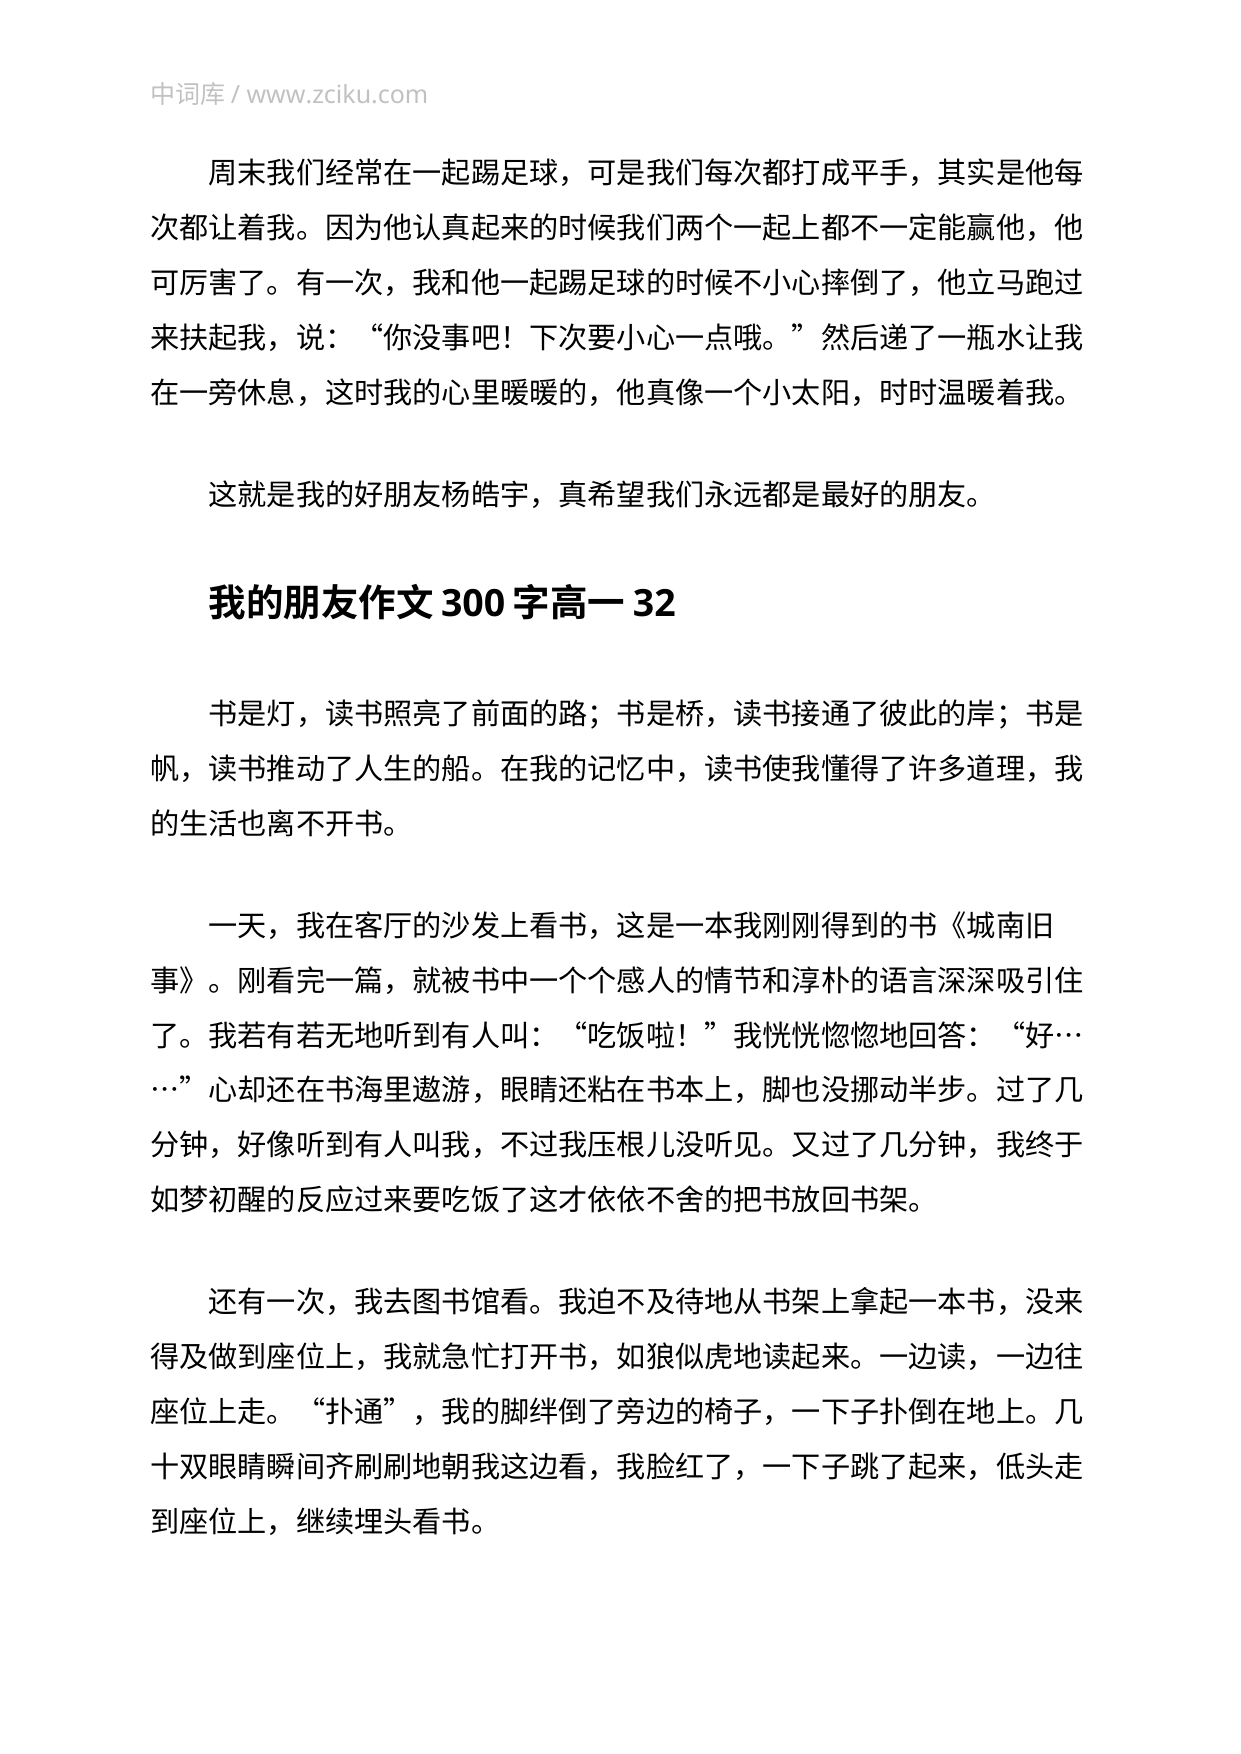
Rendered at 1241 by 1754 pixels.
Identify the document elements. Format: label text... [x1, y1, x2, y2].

text 书是灯，读书照亮了前面的路；书是桥，读书接通了彼此的岸；书是帆，读书推动了人生的船。在我的记忆中，读书使我懂得了许多道理，我的生活也离不开书。 [150, 691, 1090, 843]
text 我的朋友作文300字高一32 [150, 573, 1090, 628]
text 还有一次，我去图书馆看。我迫不及待地从书架上拿起一本书，没来得及做到座位上，我就急忙打开书，如狼似虎地读起来。一边读，一边往座位上走。“扑通”，我的脚绊倒了旁边的椅子，一下子扑倒在地上。几十双眼睛瞬间齐刷刷地朝我这边看，我脸红了，一下子跳了起来，低头走到座位上，继续埋头看书。 [150, 1278, 1090, 1540]
text 这就是我的好朋友杨皓宇，真希望我们永远都是最好的朋友。 [150, 471, 1090, 514]
text 周末我们经常在一起踢足球，可是我们每次都打成平手，其实是他每次都让着我。因为他认真起来的时候我们两个一起上都不一定能赢他，他可厉害了。有一次，我和他一起踢足球的时候不小心摔倒了，他立马跑过来扶起我，说：“你没事吧！下次要小心一点哦。”然后递了一瓶水让我在一旁休息，这时我的心里暖暖的，他真像一个小太阳，时时温暖着我。 [150, 150, 1090, 412]
text 一天，我在客厅的沙发上看书，这是一本我刚刚得到的书《城南旧事》。刚看完一篇，就被书中一个个感人的情节和淳朴的语言深深吸引住了。我若有若无地听到有人叫：“吃饭啦！”我恍恍惚惚地回答：“好……”心却还在书海里遨游，眼睛还粘在书本上，脚也没挪动半步。过了几分钟，好像听到有人叫我，不过我压根儿没听见。又过了几分钟，我终于如梦初醒的反应过来要吃饭了这才依依不舍的把书放回书架。 [150, 902, 1090, 1219]
